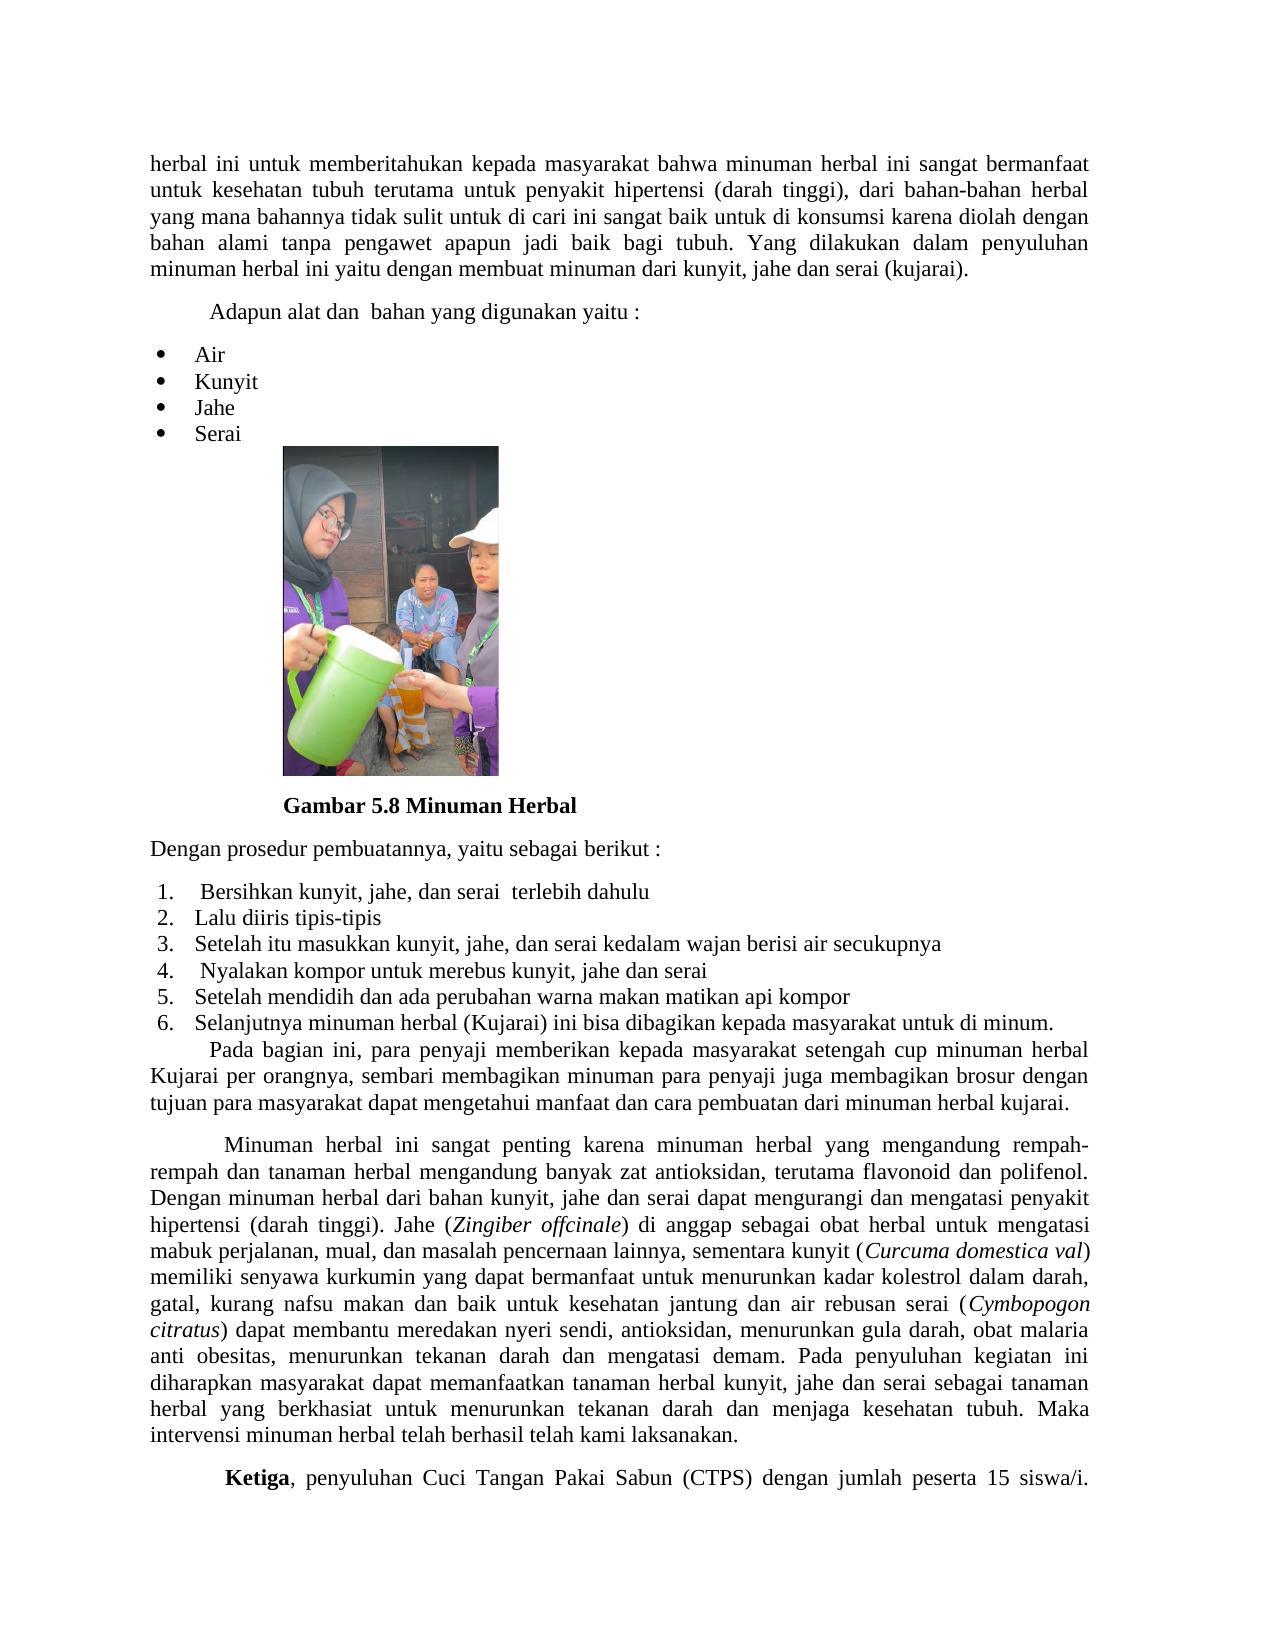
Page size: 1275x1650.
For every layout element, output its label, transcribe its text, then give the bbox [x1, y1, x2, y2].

list Nyalakan kompor untuk merebus kunyit, jahe dan serai [157, 957, 1015, 983]
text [150, 150, 1091, 282]
list Setelah mendidih dan ada perubahan warna makan matikan api kompor [157, 983, 1091, 1009]
list Kunyit [157, 368, 1072, 394]
list Jahe [157, 394, 1072, 421]
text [150, 1464, 1091, 1491]
list Selanjutnya minuman herbal (Kujarai) ini bisa dibagikan kepada masyarakat untuk di minum. [157, 1009, 1091, 1036]
list Setelah itu masukkan kunyit, jahe, dan serai kedalam wajan berisi air secukupnya [157, 930, 1091, 957]
list Air [157, 341, 1072, 368]
text Dengan prosedur pembuatannya, yaitu sebagai berikut : [150, 835, 1091, 861]
text Minuman herbal ini sangat penting karena minuman herbal yang mengandung rempah-rempah dan tanaman herbal mengandung banyak zat antioksidan, terutama flavonoid dan polifenol. Dengan minuman herbal dari bahan kunyit, jahe dan serai dapat mengurangi dan mengatasi penyakit hipertensi (darah tinggi). Jahe (Zingiber offcinale) di anggap sebagai obat herbal untuk mengatasi mabuk perjalanan, mual, dan masalah pencernaan lainnya, sementara kunyit (Curcuma domestica val) memiliki senyawa kurkumin yang dapat bermanfaat untuk menurunkan kadar kolestrol dalam darah, gatal, kurang nafsu makan dan baik untuk kesehatan jantung dan air rebusan serai (Cymbopogon citratus) dapat membantu meredakan nyeri sendi, antioksidan, menurunkan gula darah, obat malaria anti obesitas, menurunkan tekanan darah dan mengatasi demam. Pada penyuluhan kegiatan ini diharapkan masyarakat dapat memanfaatkan tanaman herbal kunyit, jahe dan serai sebagai tanaman herbal yang berkhasiat untuk menurunkan tekanan darah dan menjaga kesehatan tubuh. Maka intervensi minuman herbal telah berhasil telah kami laksanakan. [150, 1132, 1091, 1448]
text Adapun alat dan bahan yang digunakan yaitu : [150, 298, 1072, 325]
list Bersihkan kunyit, jahe, dan serai terlebih dahulu [157, 878, 1091, 904]
list Serai [157, 421, 1072, 447]
picture [282, 446, 499, 776]
text Pada bagian ini, para penyaji memberikan kepada masyarakat setengah cup minuman herbal Kujarai per orangnya, sembari membagikan minuman para penyaji juga membagikan brosur dengan tujuan para masyarakat dapat mengetahui manfaat dan cara pembuatan dari minuman herbal kujarai. [150, 1036, 1091, 1115]
list Lalu diiris tipis-tipis [157, 904, 1015, 930]
text Gambar 5.8 Minuman Herbal [283, 792, 1015, 818]
